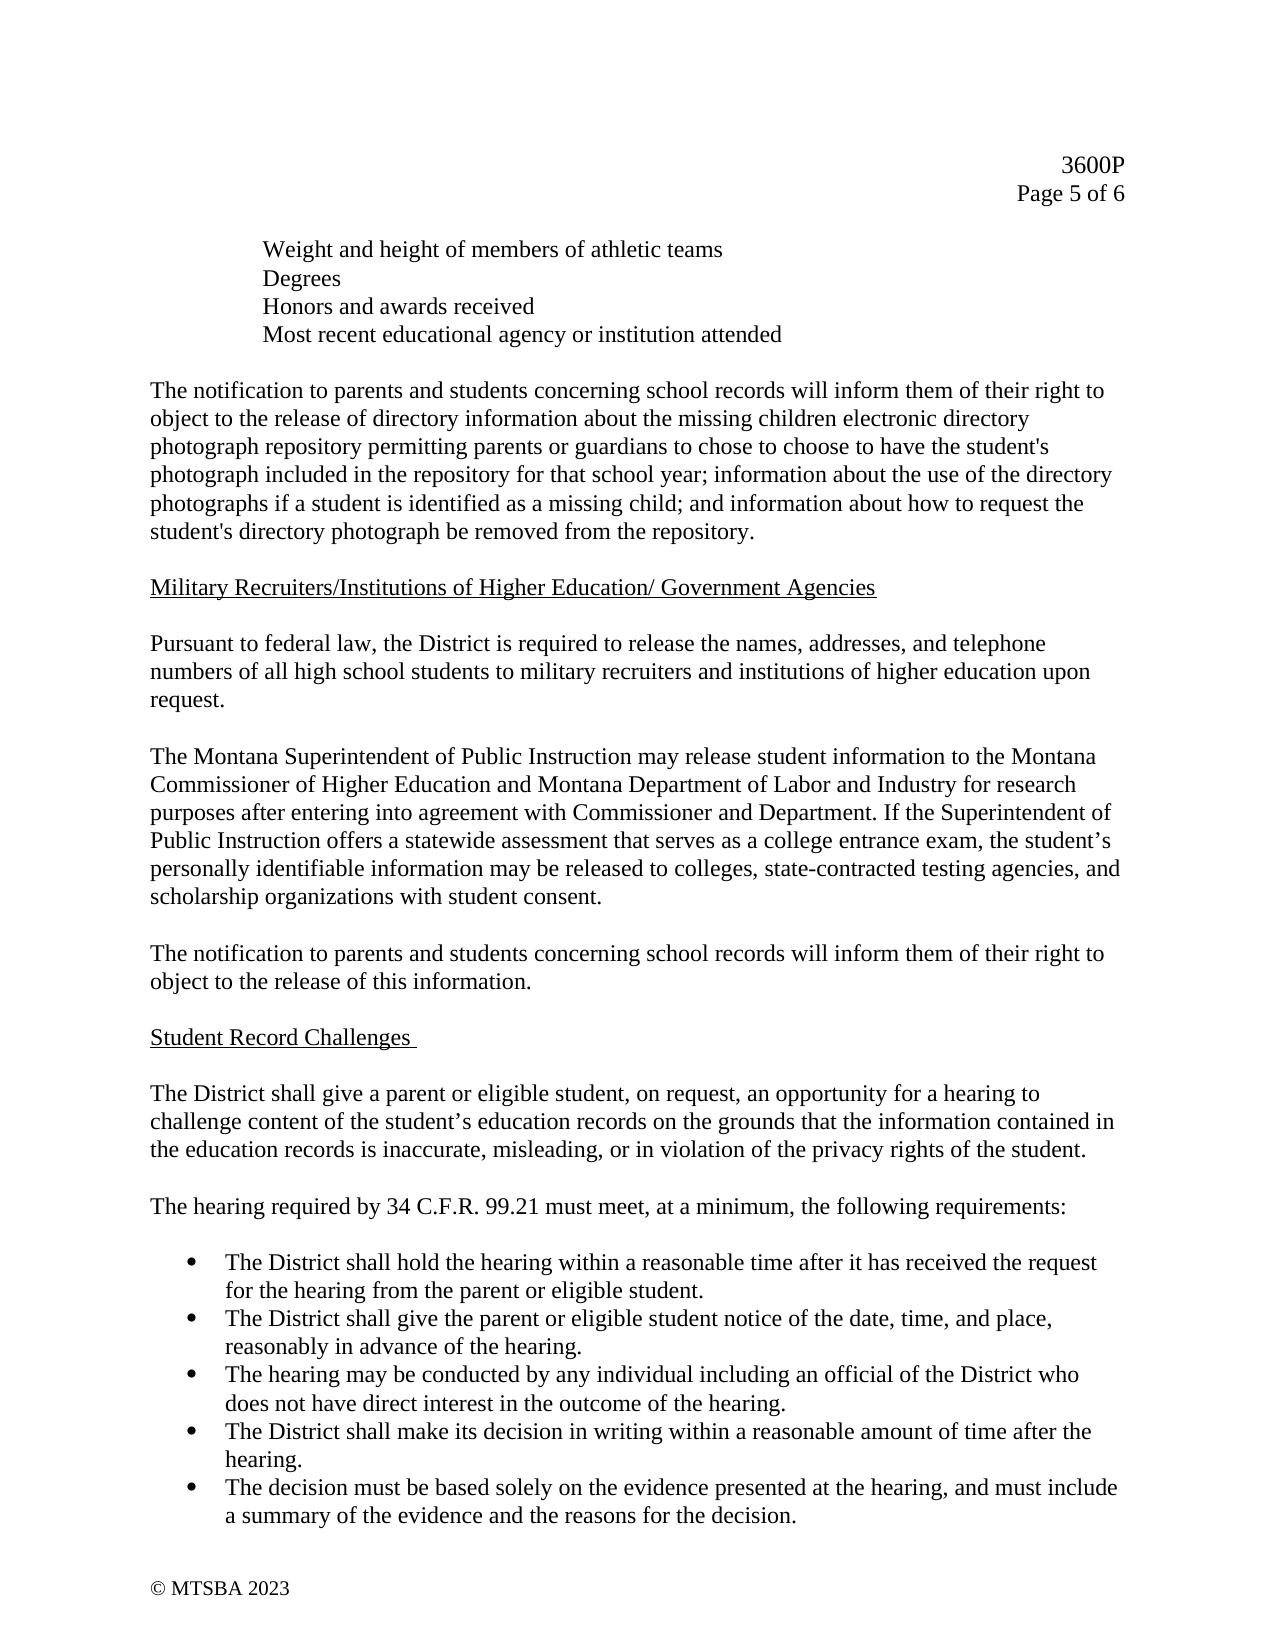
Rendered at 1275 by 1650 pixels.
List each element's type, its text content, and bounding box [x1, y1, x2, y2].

list The hearing may be conducted by any individual including an official of the District who does not have direct interest in the outcome of the hearing. [187, 1360, 1125, 1416]
text Degrees [262, 263, 1125, 291]
text The Montana Superintendent of Public Instruction may release student information to the Montana Commissioner of Higher Education and Montana Department of Labor and Industry for research purposes after entering into agreement with Commissioner and Department. If the Superintendent of Public Instruction offers a statewide assessment that serves as a college entrance exam, the student’s personally identifiable information may be released to colleges, state-contracted testing agencies, and scholarship organizations with student consent. [150, 741, 1125, 910]
list The decision must be based solely on the evidence presented at the hearing, and must include a summary of the evidence and the reasons for the decision. [187, 1472, 1125, 1529]
list The District shall give the parent or eligible student notice of the date, time, and place, reasonably in advance of the hearing. [187, 1304, 1125, 1360]
list The District shall make its decision in writing within a reasonable amount of time after the hearing. [187, 1416, 1125, 1472]
text Weight and height of members of athletic teams [262, 235, 1125, 263]
subtitle Student Record Challenges [150, 1022, 1125, 1051]
text Most recent educational agency or institution attended [262, 319, 1125, 347]
list The District shall hold the hearing within a reasonable time after it has received the request for the hearing from the parent or eligible student. [187, 1247, 1125, 1304]
subtitle 3600P [150, 150, 1125, 179]
text The notification to parents and students concerning school records will inform them of their right to object to the release of this information. [150, 938, 1125, 994]
text Honors and awards received [262, 291, 1125, 319]
text Page 5 of 6 [150, 179, 1125, 207]
text The notification to parents and students concerning school records will inform them of their right to object to the release of directory information about the missing children electronic directory photograph repository permitting parents or guardians to chose to choose to have the student's photograph included in the repository for that school year; information about the use of the directory photographs if a student is identified as a missing child; and information about how to request the student's directory photograph be removed from the repository. [150, 376, 1125, 544]
text Pursuant to federal law, the District is required to release the names, addresses, and telephone numbers of all high school students to military recruiters and institutions of higher education upon request. [150, 629, 1125, 713]
text The hearing required by 34 C.F.R. 99.21 must meet, at a minimum, the following requirements: [150, 1191, 1125, 1219]
subtitle Military Recruiters/Institutions of Higher Education/ Government Agencies [150, 572, 1125, 601]
text The District shall give a parent or eligible student, on request, an opportunity for a hearing to challenge content of the student’s education records on the grounds that the information contained in the education records is inaccurate, misleading, or in violation of the privacy rights of the student. [150, 1079, 1125, 1163]
